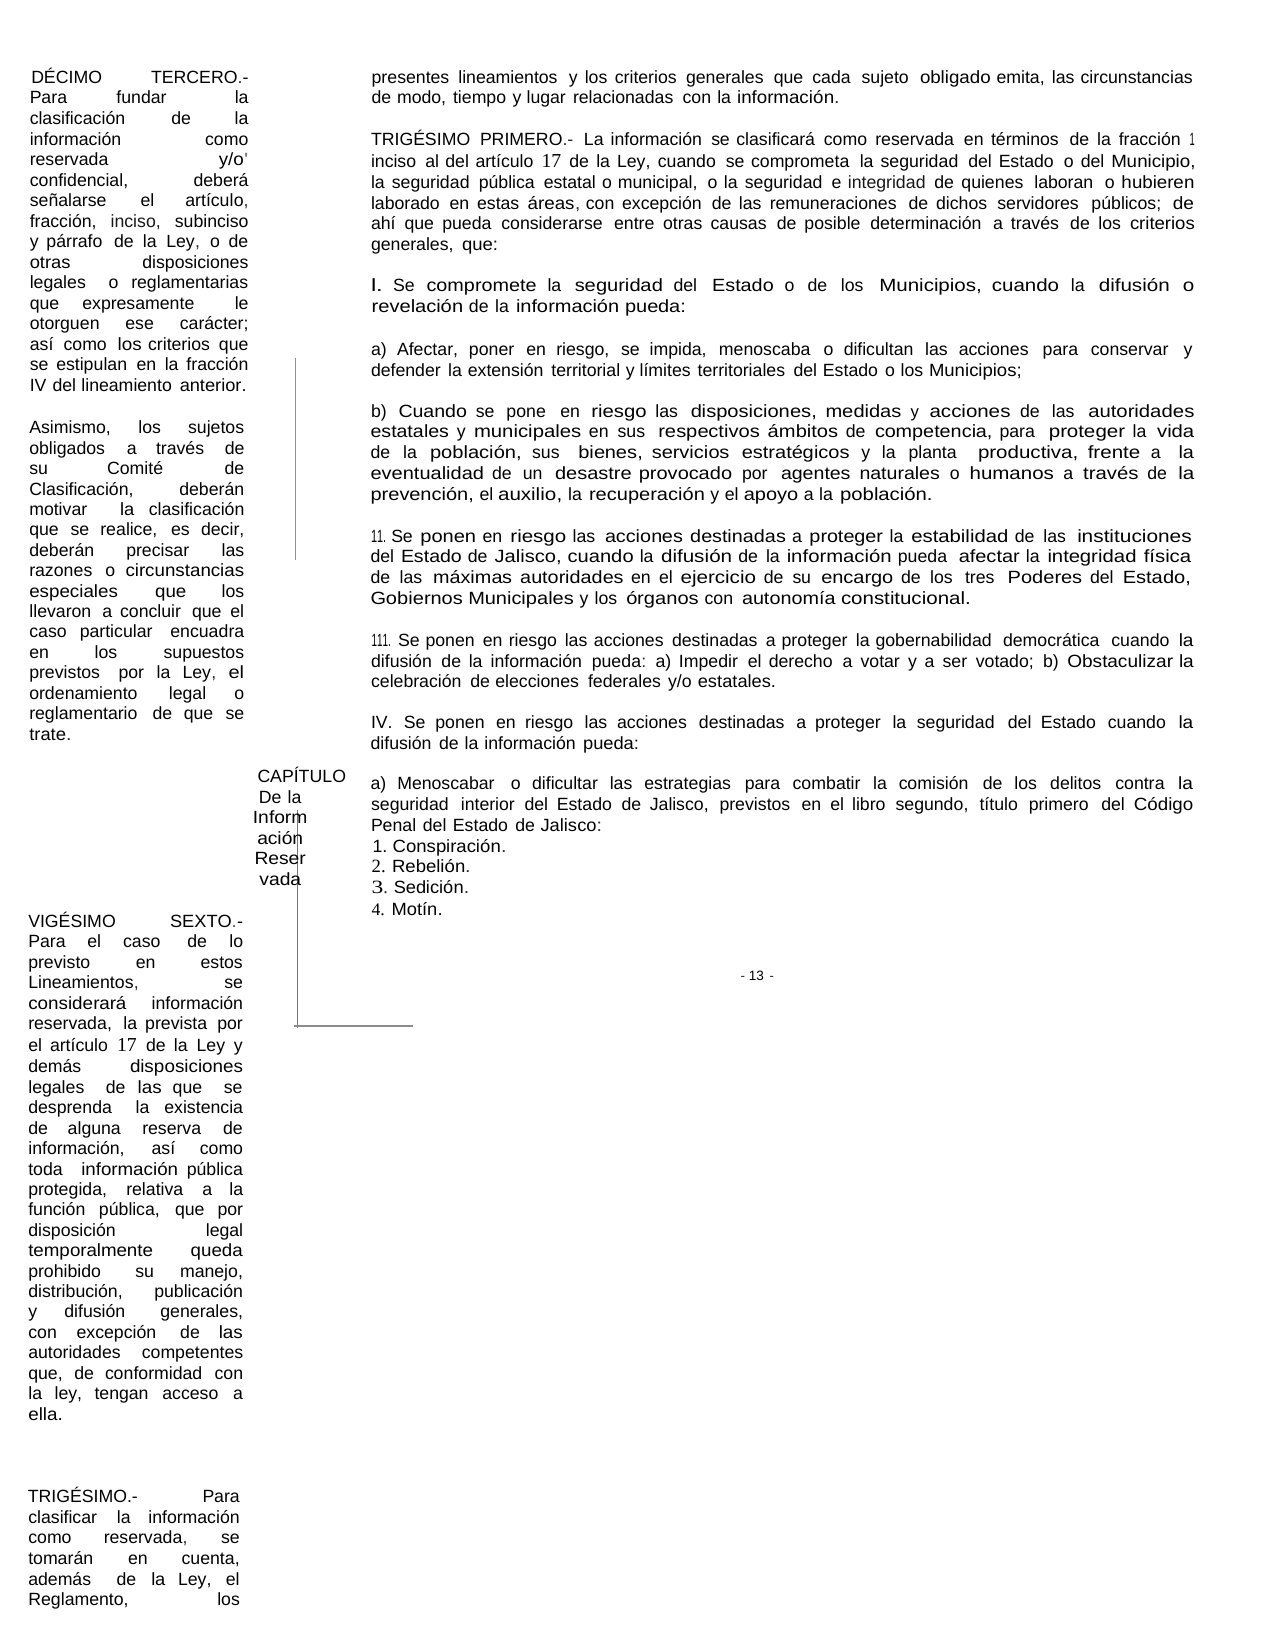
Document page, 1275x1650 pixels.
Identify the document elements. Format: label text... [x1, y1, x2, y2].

text 1. Conspiración. [372, 836, 511, 856]
text Asimismo, los sujetos obligados a través de su Comité de Clasificación, deberán motivar la clasificación que se realice, es decir, deberán precisar las razones o circunstancias especiales que los llevaron a concluir que el caso particular encuadra en los supuestos previstos por la Ley, el ordenamiento legal o reglamentario de que se trate. [29, 417, 244, 744]
text 2. Rebelión. [371, 856, 475, 877]
text l. Se compromete la seguridad del Estado o de los Municipios, cuando la difusión o revelación de la información pueda: [371, 275, 1195, 316]
text De la Información Reservada [252, 787, 308, 889]
text 3. Sedición. [371, 877, 473, 898]
text b) Cuando se pone en riesgo las disposiciones, medidas y acciones de las autoridades estatales y municipales en sus respectivos ámbitos de competencia, para proteger la vida de la población, sus bienes, servicios estratégicos y la planta productiva, frente a la eventualidad de un desastre provocado por agentes naturales o humanos a través de la prevención, el auxilio, la recuperación y el apoyo a la población. [370, 401, 1195, 504]
text 4. Motín. [371, 898, 448, 919]
text a) Afectar, poner en riesgo, se impida, menoscaba o dificultan las acciones para conservar y defender la extensión territorial y límites territoriales del Estado o los Municipios; [371, 339, 1193, 380]
text VIGÉSIMO SEXTO.- Para el caso de lo previsto en estos Lineamientos, se considerará información reservada, la prevista por el artículo 17 de la Ley y demás disposiciones legales de las que se desprenda la existencia de alguna reserva de información, así como toda información pública protegida, relativa a la función pública, que por disposición legal temporalmente queda prohibido su manejo, distribución, publicación y difusión generales, con excepción de las autoridades competentes que, de conformidad con la ley, tengan acceso a ella. [28, 911, 243, 1424]
text DÉCIMO TERCERO.- Para fundar la clasificación de la información como reservada y/o' confidencial, deberá señalarse el artículo, fracción, inciso, subinciso y párrafo de la Ley, o de otras disposiciones legales o reglamentarias que expresamente le otorguen ese carácter; así como los criterios que se estipulan en la fracción IV del lineamiento anterior. [29, 67, 248, 395]
text CAPÍTULO 111 [252, 766, 312, 786]
text - 13 - [736, 967, 778, 983]
text TRIGÉSIMO.- Para clasificar la información como reservada, se tomarán en cuenta, además de la Ley, el Reglamento, los presentes lineamientos y los criterios generales que cada sujeto obligado emita, las circunstancias de modo, tiempo y lugar relacionadas con la información. [28, 1486, 239, 1609]
text 11. Se ponen en riesgo las acciones destinadas a proteger la estabilidad de las instituciones del Estado de Jalisco, cuando la difusión de la información pueda afectar la integridad física de las máximas autoridades en el ejercicio de su encargo de los tres Poderes del Estado, Gobiernos Municipales y los órganos con autonomía constitucional. [370, 526, 1192, 608]
text IV. Se ponen en riesgo las acciones destinadas a proteger la seguridad del Estado cuando la difusión de la información pueda: [370, 711, 1196, 753]
text a) Menoscabar o dificultar las estrategias para combatir la comisión de los delitos contra la seguridad interior del Estado de Jalisco, previstos en el libro segundo, título primero del Código Penal del Estado de Jalisco: [370, 773, 1194, 835]
text 111. Se ponen en riesgo las acciones destinadas a proteger la gobernabilidad democrática cuando la difusión de la información pueda: a) Impedir el derecho a votar y a ser votado; b) Obstaculizar la celebración de elecciones federales y/o estatales. [371, 630, 1194, 691]
text TRIGÉSIMO.- Para clasificar la información como reservada, se tomarán en cuenta, además de la Ley, el Reglamento, los presentes lineamientos y los criterios generales que cada sujeto obligado emita, las circunstancias de modo, tiempo y lugar relacionadas con la información. [371, 67, 1193, 108]
text TRIGÉSIMO PRIMERO.- La información se clasificará como reservada en términos de la fracción 1 inciso al del artículo 17 de la Ley, cuando se comprometa la seguridad del Estado o del Municipio, la seguridad pública estatal o municipal, o la seguridad e integridad de quienes laboran o hubieren laborado en estas áreas, con excepción de las remuneraciones de dichos servidores públicos; de ahí que pueda considerarse entre otras causas de posible determinación a través de los criterios generales, que: [371, 129, 1195, 254]
